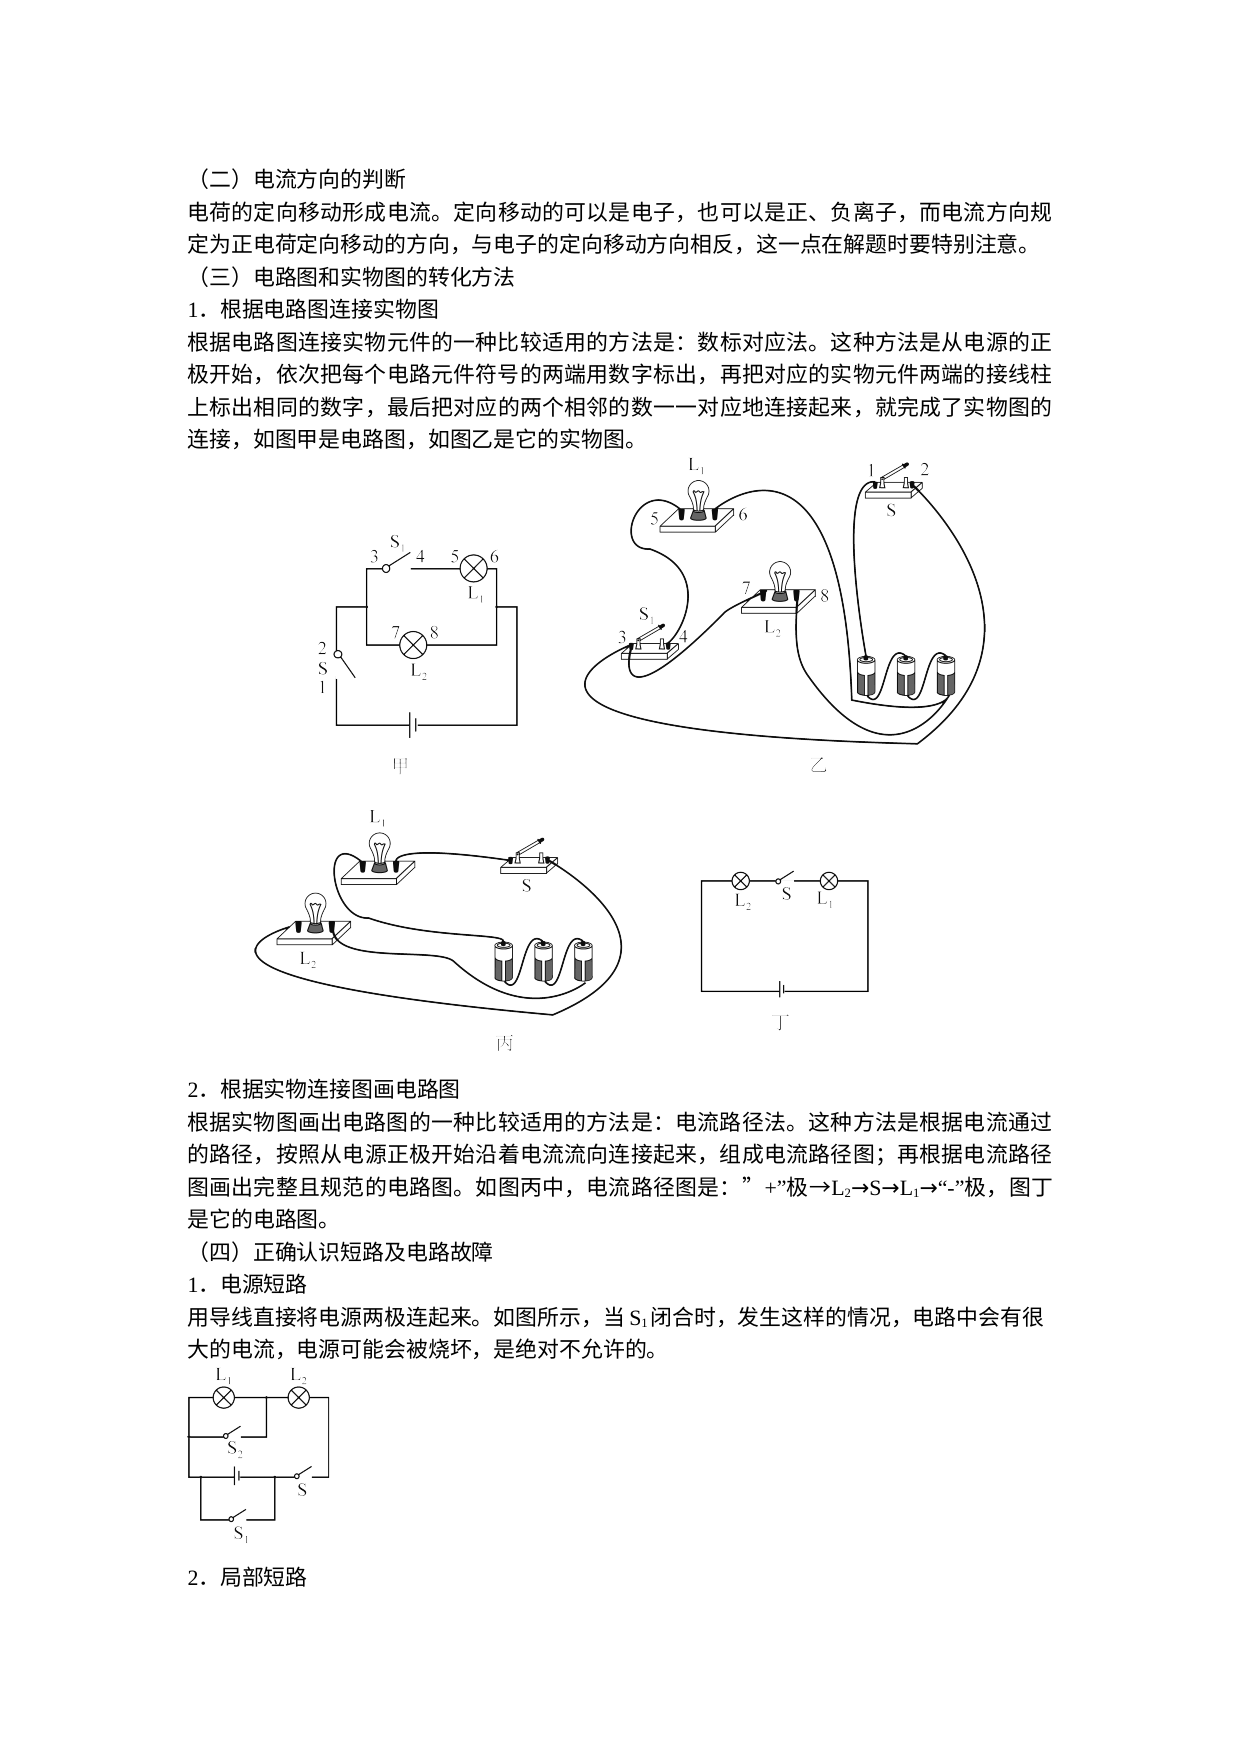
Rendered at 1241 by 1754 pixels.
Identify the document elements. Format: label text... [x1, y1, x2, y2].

text （二）电流方向的判断 [187, 162, 1053, 194]
text 用导线直接将电源两极连起来。如图所示，当S1闭合时，发生这样的情况，电路中会有很 [187, 1299, 1053, 1332]
text 根据电路图连接实物元件的一种比较适用的方法是：数标对应法。这种方法是从电源的正极开始，依次把每个电路元件符号的两端用数字标出，再把对应的实物元件两端的接线柱上标出相同的数字，最后把对应的两个相邻的数一一对应地连接起来，就完成了实物图的连接，如图甲是电路图，如图乙是它的实物图。 [187, 324, 1053, 454]
text 1．根据电路图连接实物图 [187, 292, 1053, 324]
picture [187, 1364, 330, 1549]
picture [254, 454, 986, 1055]
text 2．局部短路 [187, 1559, 1053, 1592]
text 电荷的定向移动形成电流。定向移动的可以是电子，也可以是正、负离子，而电流方向规定为正电荷定向移动的方向，与电子的定向移动方向相反，这一点在解题时要特别注意。 [187, 194, 1053, 259]
text 大的电流，电源可能会被烧坏，是绝对不允许的。 [187, 1332, 1053, 1364]
text 1．电源短路 [187, 1267, 1053, 1299]
text （四）正确认识短路及电路故障 [187, 1234, 1053, 1267]
text （三）电路图和实物图的转化方法 [187, 259, 1053, 292]
text 2．根据实物连接图画电路图 [187, 1072, 1053, 1104]
text 根据实物图画出电路图的一种比较适用的方法是：电流路径法。这种方法是根据电流通过的路径，按照从电源正极开始沿着电流流向连接起来，组成电流路径图；再根据电流路径图画出完整且规范的电路图。如图丙中，电流路径图是：”+”极→L2→S→L1→“-”极，图丁是它的电路图。 [187, 1104, 1053, 1234]
